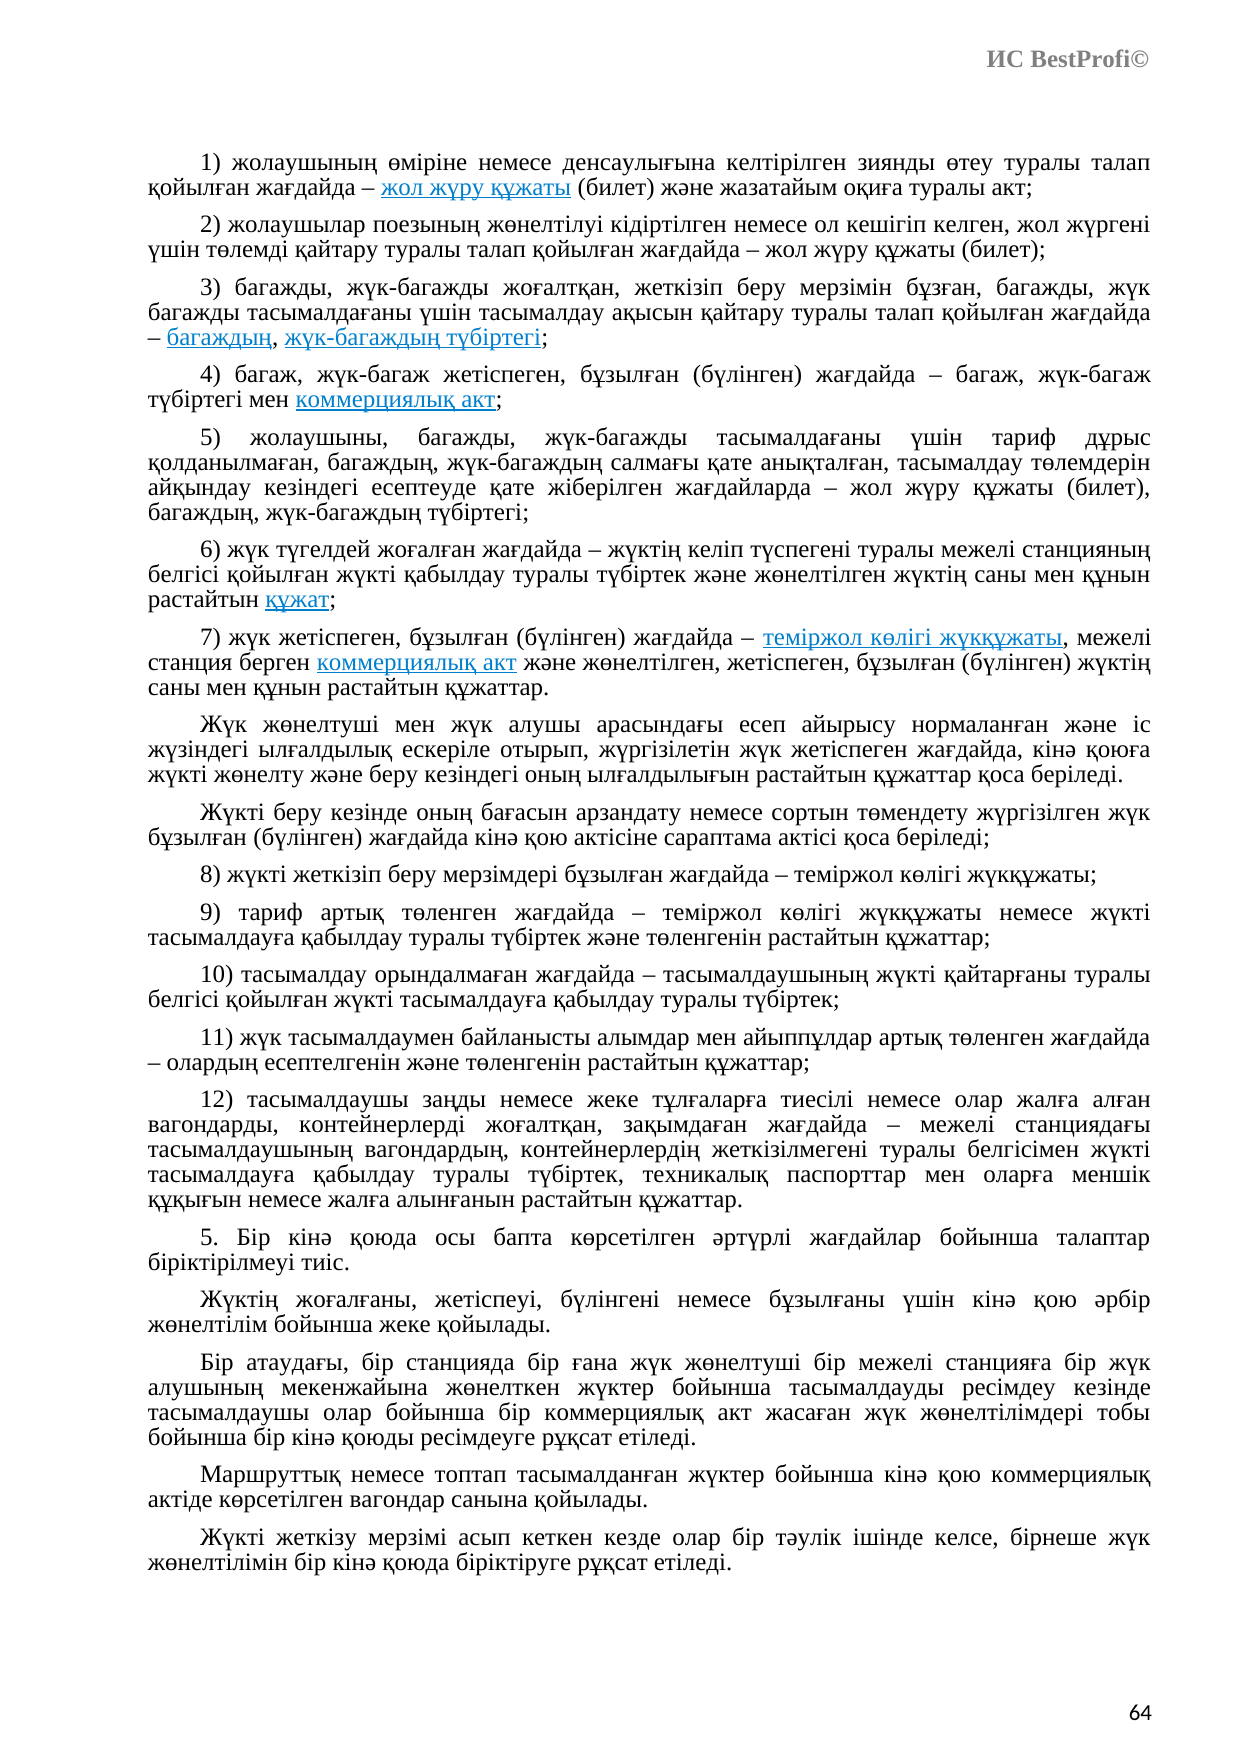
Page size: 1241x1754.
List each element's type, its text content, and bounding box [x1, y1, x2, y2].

text Маршруттық немесе топтап тасымалданған жүктер бойынша кінә қою коммерциялық актіде көрсетілген вагондар санына қойылады. [148, 1462, 1152, 1512]
text 11) жүк тасымалдаумен байланысты алымдар мен айыппұлдар артық төленген жағдайда – олардың есептелгенін және төленгенін растайтын құжаттар; [148, 1025, 1152, 1075]
text 1) жолаушының өміріне немесе денсаулығына келтірілген зиянды өтеу туралы талап қойылған жағдайда – жол жүру құжаты (билет) және жазатайым оқиға туралы акт; [148, 150, 1152, 200]
text 2) жолаушылар поезының жөнелтiлуi кiдiртiлген немесе ол кешiгiп келген, жол жүргені үшін төлемді қайтару туралы талап қойылған жағдайда – жол жүру құжаты (билет); [148, 212, 1152, 262]
text 7) жүк жетiспеген, бұзылған (бүлiнген) жағдайда – темiржол көлiгi жүкқұжаты, межелі станция берген коммерциялық акт және жөнелтілген, жетiспеген, бұзылған (бүлiнген) жүктің саны мен құнын растайтын құжаттар. [148, 625, 1152, 700]
text Жүктің жоғалғаны, жетіспеуі, бүлінгені немесе бұзылғаны үшін кінә қою әрбір жөнелтілім бойынша жеке қойылады. [148, 1287, 1152, 1337]
text 9) тариф артық төленген жағдайда – темiржол көлiгi жүкқұжаты немесе жүкті тасымалдауға қабылдау туралы түбіртек және төленгенін растайтын құжаттар; [148, 900, 1152, 950]
text 3) багажды, жүк-багажды жоғалтқан, жеткiзiп беру мерзiмiн бұзған, багажды, жүк багажды тасымалдағаны үшін тасымалдау ақысын қайтару туралы талап қойылған жағдайда – багаждың, жүк-багаждың түбіртегі; [148, 275, 1152, 350]
text Бір атаудағы, бір станцияда бір ғана жүк жөнелтуші бір межелі станцияға бір жүк алушының мекенжайына жөнелткен жүктер бойынша тасымалдауды ресімдеу кезінде тасымалдаушы олар бойынша бір коммерциялық акт жасаған жүк жөнелтілімдері тобы бойынша бір кінә қоюды ресімдеуге рұқсат етіледі. [148, 1350, 1152, 1450]
text 10) тасымалдау орындалмаған жағдайда – тасымалдаушының жүкті қайтарғаны туралы белгісі қойылған жүкті тасымалдауға қабылдау туралы түбіртек; [148, 962, 1152, 1012]
text Жүкті жеткізу мерзімі асып кеткен кезде олар бір тәулік ішінде келсе, бірнеше жүк жөнелтілімін бір кінә қоюда біріктіруге рұқсат етіледі. [148, 1525, 1152, 1575]
text 4) багаж, жүк-багаж жетiспеген, бұзылған (бүлiнген) жағдайда – багаж, жүк-багаж түбіртегі мен коммерциялық акт; [148, 362, 1152, 412]
text Жүк жөнелтуші мен жүк алушы арасындағы есеп айырысу нормаланған және іс жүзіндегі ылғалдылық ескеріле отырып, жүргізілетін жүк жетіспеген жағдайда, кінә қоюға жүкті жөнелту және беру кезіндегі оның ылғалдылығын растайтын құжаттар қоса беріледі. [148, 712, 1152, 787]
text Жүкті беру кезінде оның бағасын арзандату немесе сортын төмендету жүргізілген жүк бұзылған (бүлiнген) жағдайда кінә қою актісіне сараптама актісі қоса беріледі; [148, 800, 1152, 850]
text 12) тасымалдаушы заңды немесе жеке тұлғаларға тиесілі немесе олар жалға алған вагондарды, контейнерлерді жоғалтқан, зақымдаған жағдайда – межелі станциядағы тасымалдаушының вагондардың, контейнерлердің жеткізілмегені туралы белгісімен жүкті тасымалдауға қабылдау туралы түбіртек, техникалық паспорттар мен оларға меншік құқығын немесе жалға алынғанын растайтын құжаттар. [148, 1087, 1152, 1212]
text 8) жүктi жеткiзiп беру мерзiмдерi бұзылған жағдайда – темiржол көлiгi жүкқұжаты; [148, 862, 1152, 887]
text 5) жолаушыны, багажды, жүк-багажды тасымалдағаны үшін тариф дұрыс қолданылмаған, багаждың, жүк-багаждың салмағы қате анықталған, тасымалдау төлемдерін айқындау кезіндегі есептеуде қате жіберілген жағдайларда – жол жүру құжаты (билет), багаждың, жүк-багаждың түбіртегі; [148, 425, 1152, 525]
text 5. Бір кінә қоюда осы бапта көрсетілген әртүрлі жағдайлар бойынша талаптар біріктірілмеуі тиіс. [148, 1225, 1152, 1275]
text 6) жүк түгелдей жоғалған жағдайда – жүктің келіп түспегені туралы межелі станцияның белгісі қойылған жүкті қабылдау туралы түбіртек және жөнелтілген жүктің саны мен құнын растайтын құжат; [148, 537, 1152, 612]
